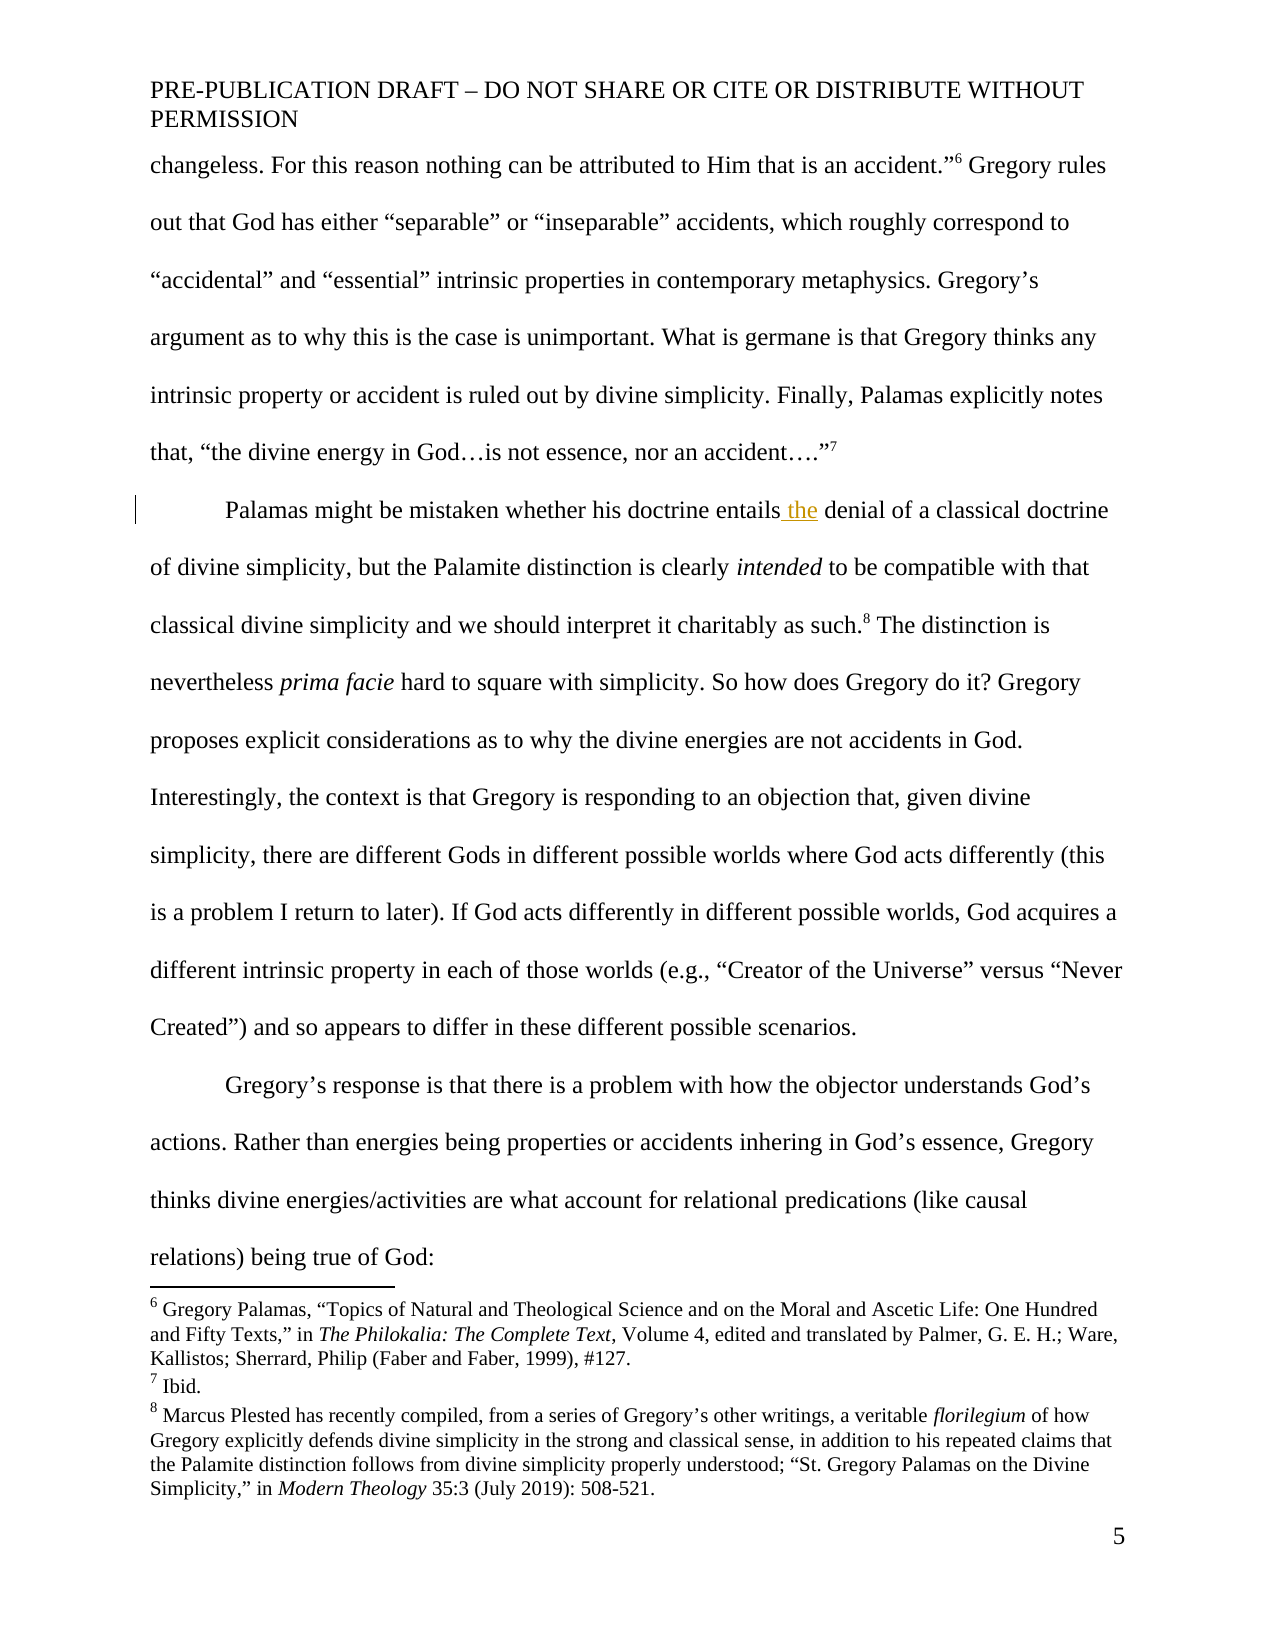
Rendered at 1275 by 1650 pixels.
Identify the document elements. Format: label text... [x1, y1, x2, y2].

text Palamas might be mistaken whether his doctrine entails denial of a classical doctrine of divine simplicity, but the Palamite distinction is clearly intended to be compatible with that classical divine simplicity and we should interpret it charitably as such. The distinction is nevertheless prima facie hard to square with simplicity. So how does Gregory do it? Gregory proposes explicit considerations as to why the divine energies are not accidents in God. Interestingly, the context is that Gregory is responding to an objection that, given divine simplicity, there are different Gods in different possible worlds where God acts differently (this is a problem I return to later). If God acts differently in different possible worlds, God acquires a different intrinsic property in each of those worlds (e.g., “Creator of the Universe” versus “Never Created”) and so appears to differ in these different possible scenarios. [150, 495, 1125, 1041]
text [150, 150, 1125, 466]
text Gregory’s response is that there is a problem with how the objector understands God’s actions. Rather than energies being properties or accidents inhering in God’s essence, Gregory thinks divine energies/activities are what account for relational (like causal relations) being true of God: [150, 1070, 1125, 1271]
